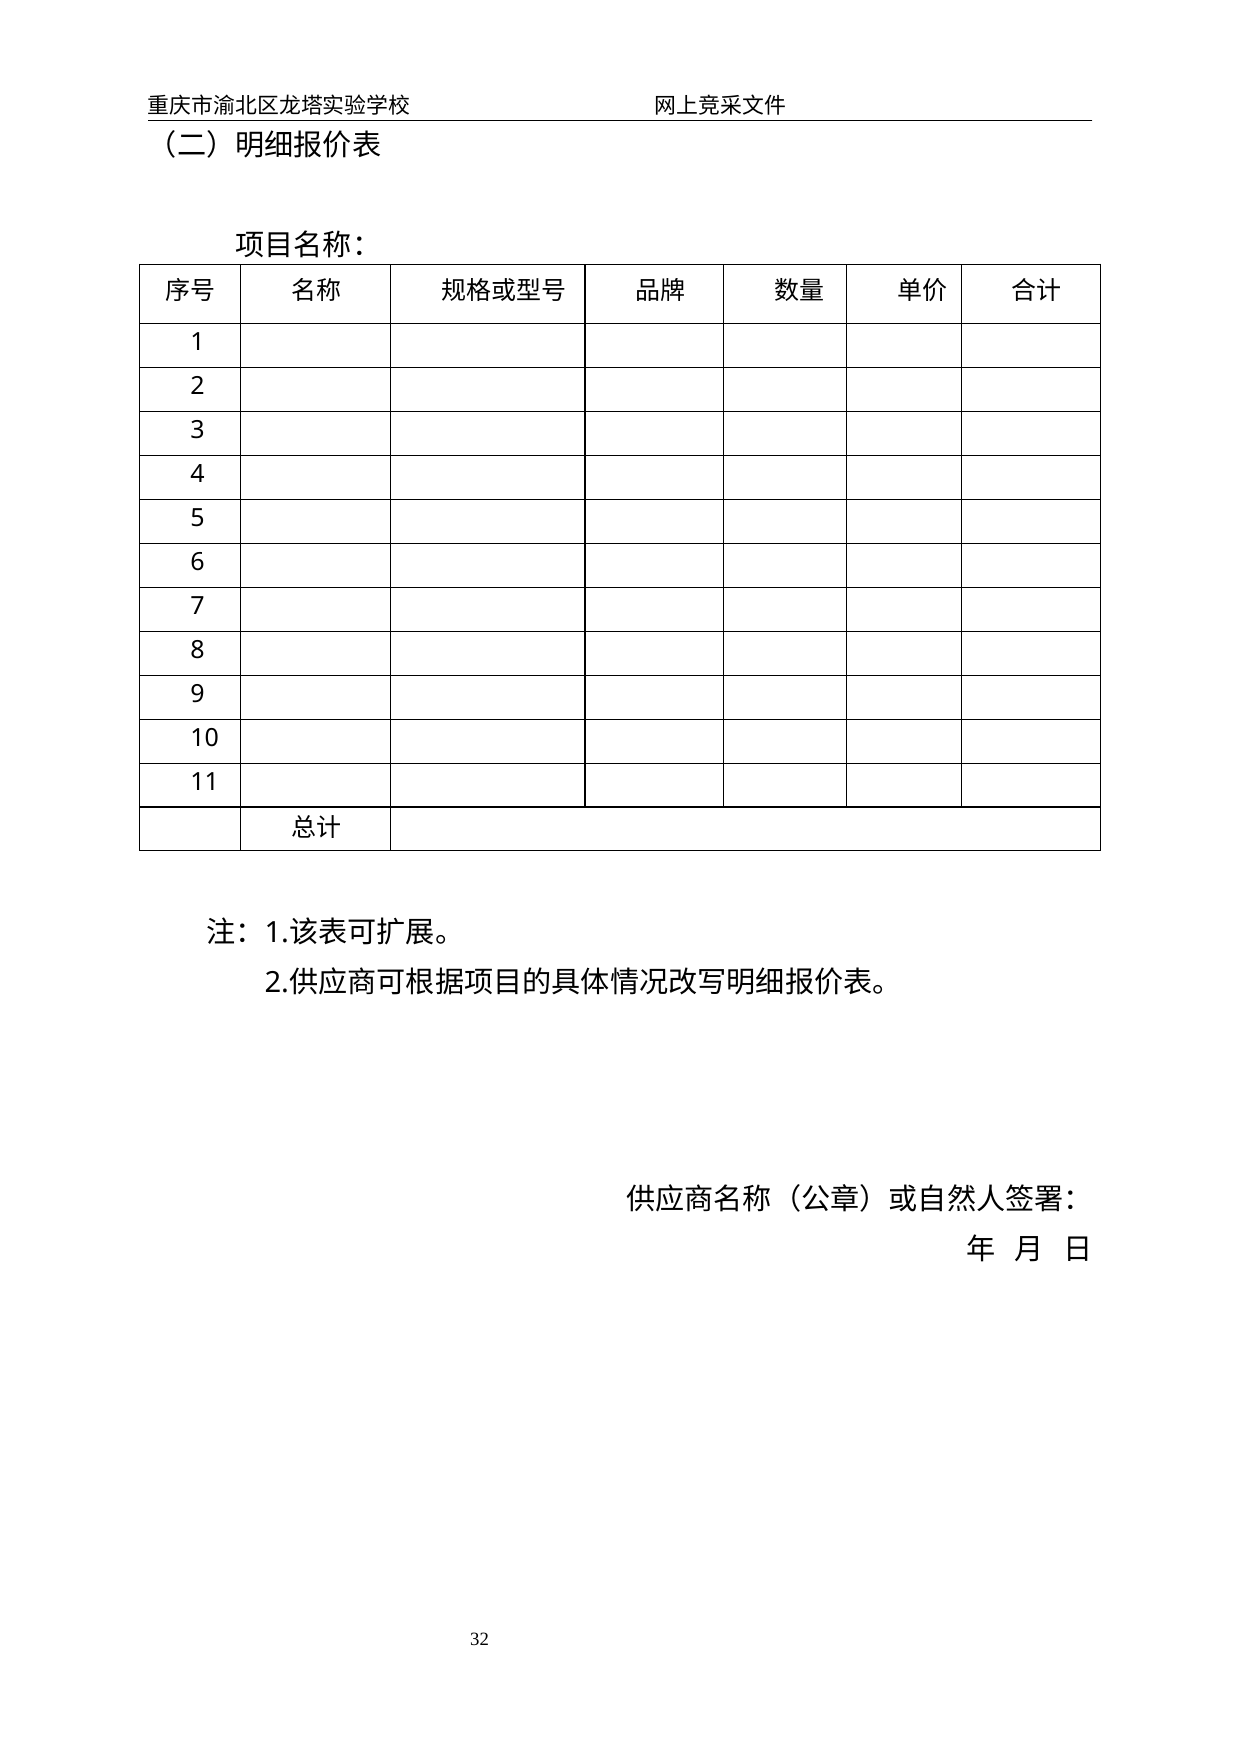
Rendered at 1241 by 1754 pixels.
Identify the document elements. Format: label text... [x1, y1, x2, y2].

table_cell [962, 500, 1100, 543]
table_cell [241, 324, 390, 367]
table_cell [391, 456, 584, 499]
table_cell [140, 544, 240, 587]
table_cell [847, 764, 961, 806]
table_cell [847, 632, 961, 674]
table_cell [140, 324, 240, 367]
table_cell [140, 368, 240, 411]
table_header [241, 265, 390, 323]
text 供应商名称（公章）或自然人签署： [148, 1168, 1092, 1218]
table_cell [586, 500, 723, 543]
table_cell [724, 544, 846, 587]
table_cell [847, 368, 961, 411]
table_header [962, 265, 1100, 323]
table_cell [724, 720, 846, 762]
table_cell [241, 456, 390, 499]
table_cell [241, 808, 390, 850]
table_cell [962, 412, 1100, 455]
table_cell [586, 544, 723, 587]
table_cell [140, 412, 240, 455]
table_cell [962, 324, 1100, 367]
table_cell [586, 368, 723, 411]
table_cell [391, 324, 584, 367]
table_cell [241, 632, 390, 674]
text 2.供应商可根据项目的具体情况改写明细报价表。 [148, 951, 1092, 1001]
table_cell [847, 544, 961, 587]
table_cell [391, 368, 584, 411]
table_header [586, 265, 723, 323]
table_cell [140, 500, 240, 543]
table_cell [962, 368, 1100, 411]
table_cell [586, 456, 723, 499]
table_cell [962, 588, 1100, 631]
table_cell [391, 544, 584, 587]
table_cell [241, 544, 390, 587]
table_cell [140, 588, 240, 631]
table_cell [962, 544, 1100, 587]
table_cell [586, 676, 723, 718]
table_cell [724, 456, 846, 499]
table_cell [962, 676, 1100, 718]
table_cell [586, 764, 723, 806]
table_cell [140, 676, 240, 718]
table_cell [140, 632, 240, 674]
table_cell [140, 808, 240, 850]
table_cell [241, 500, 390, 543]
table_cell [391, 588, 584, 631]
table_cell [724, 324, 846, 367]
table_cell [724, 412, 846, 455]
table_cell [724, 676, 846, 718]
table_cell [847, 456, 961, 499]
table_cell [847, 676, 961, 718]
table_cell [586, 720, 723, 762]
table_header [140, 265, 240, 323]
text 项目名称： [148, 213, 1092, 263]
text （二）明细报价表 [148, 121, 1092, 163]
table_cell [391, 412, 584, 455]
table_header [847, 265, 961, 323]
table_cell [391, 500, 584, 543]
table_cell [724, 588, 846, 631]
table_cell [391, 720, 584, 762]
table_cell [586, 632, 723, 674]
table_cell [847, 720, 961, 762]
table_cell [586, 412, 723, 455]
text 注：1.该表可扩展。 [148, 901, 1092, 951]
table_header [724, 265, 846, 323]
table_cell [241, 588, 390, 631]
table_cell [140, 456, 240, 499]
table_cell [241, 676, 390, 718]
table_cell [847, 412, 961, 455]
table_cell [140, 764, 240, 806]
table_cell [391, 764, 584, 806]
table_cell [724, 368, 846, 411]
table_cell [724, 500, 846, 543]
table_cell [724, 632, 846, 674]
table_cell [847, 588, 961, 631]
text 年 月 日 [148, 1218, 1092, 1268]
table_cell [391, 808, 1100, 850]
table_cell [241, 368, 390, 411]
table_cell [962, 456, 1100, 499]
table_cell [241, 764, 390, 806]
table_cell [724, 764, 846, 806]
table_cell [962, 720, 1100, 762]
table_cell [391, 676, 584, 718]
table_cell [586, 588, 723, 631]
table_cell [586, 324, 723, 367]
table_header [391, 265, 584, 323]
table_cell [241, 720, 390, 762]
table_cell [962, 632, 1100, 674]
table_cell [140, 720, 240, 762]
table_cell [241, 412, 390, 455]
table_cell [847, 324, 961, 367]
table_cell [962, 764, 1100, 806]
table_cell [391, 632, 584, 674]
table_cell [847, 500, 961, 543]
